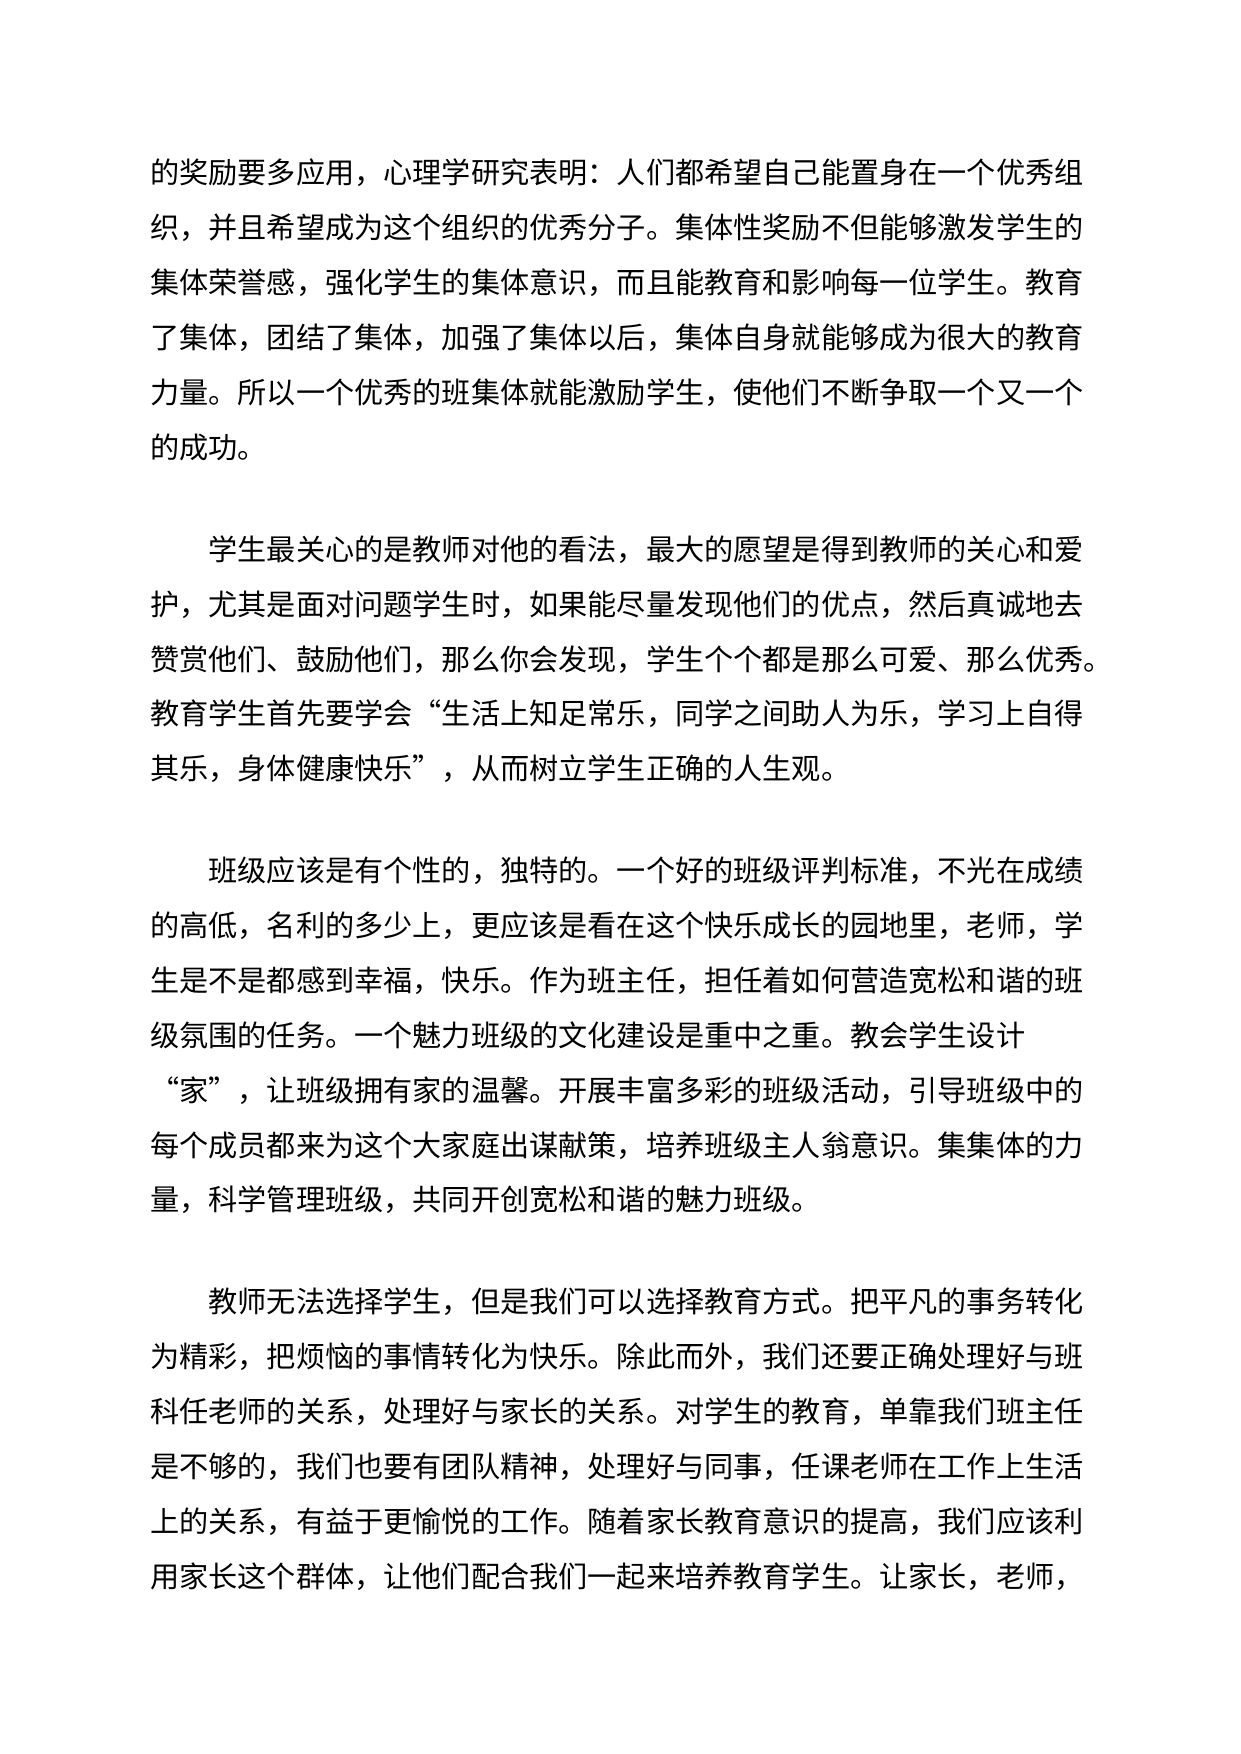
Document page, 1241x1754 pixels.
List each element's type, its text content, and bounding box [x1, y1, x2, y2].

text 学生最关心的是教师对他的看法，最大的愿望是得到教师的关心和爱护，尤其是面对问题学生时，如果能尽量发现他们的优点，然后真诚地去赞赏他们、鼓励他们，那么你会发现，学生个个都是那么可爱、那么优秀。教育学生首先要学会“生活上知足常乐，同学之间助人为乐，学习上自得其乐，身体健康快乐”，从而树立学生正确的人生观。 [150, 526, 1090, 788]
text 班级应该是有个性的，独特的。一个好的班级评判标准，不光在成绩的高低，名利的多少上，更应该是看在这个快乐成长的园地里，老师，学生是不是都感到幸福，快乐。作为班主任，担任着如何营造宽松和谐的班级氛围的任务。一个魅力班级的文化建设是重中之重。教会学生设计“家”，让班级拥有家的温馨。开展丰富多彩的班级活动，引导班级中的每个成员都来为这个大家庭出谋献策，培养班级主人翁意识。集集体的力量，科学管理班级，共同开创宽松和谐的魅力班级。 [150, 848, 1090, 1219]
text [150, 1279, 1090, 1596]
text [150, 150, 1090, 467]
